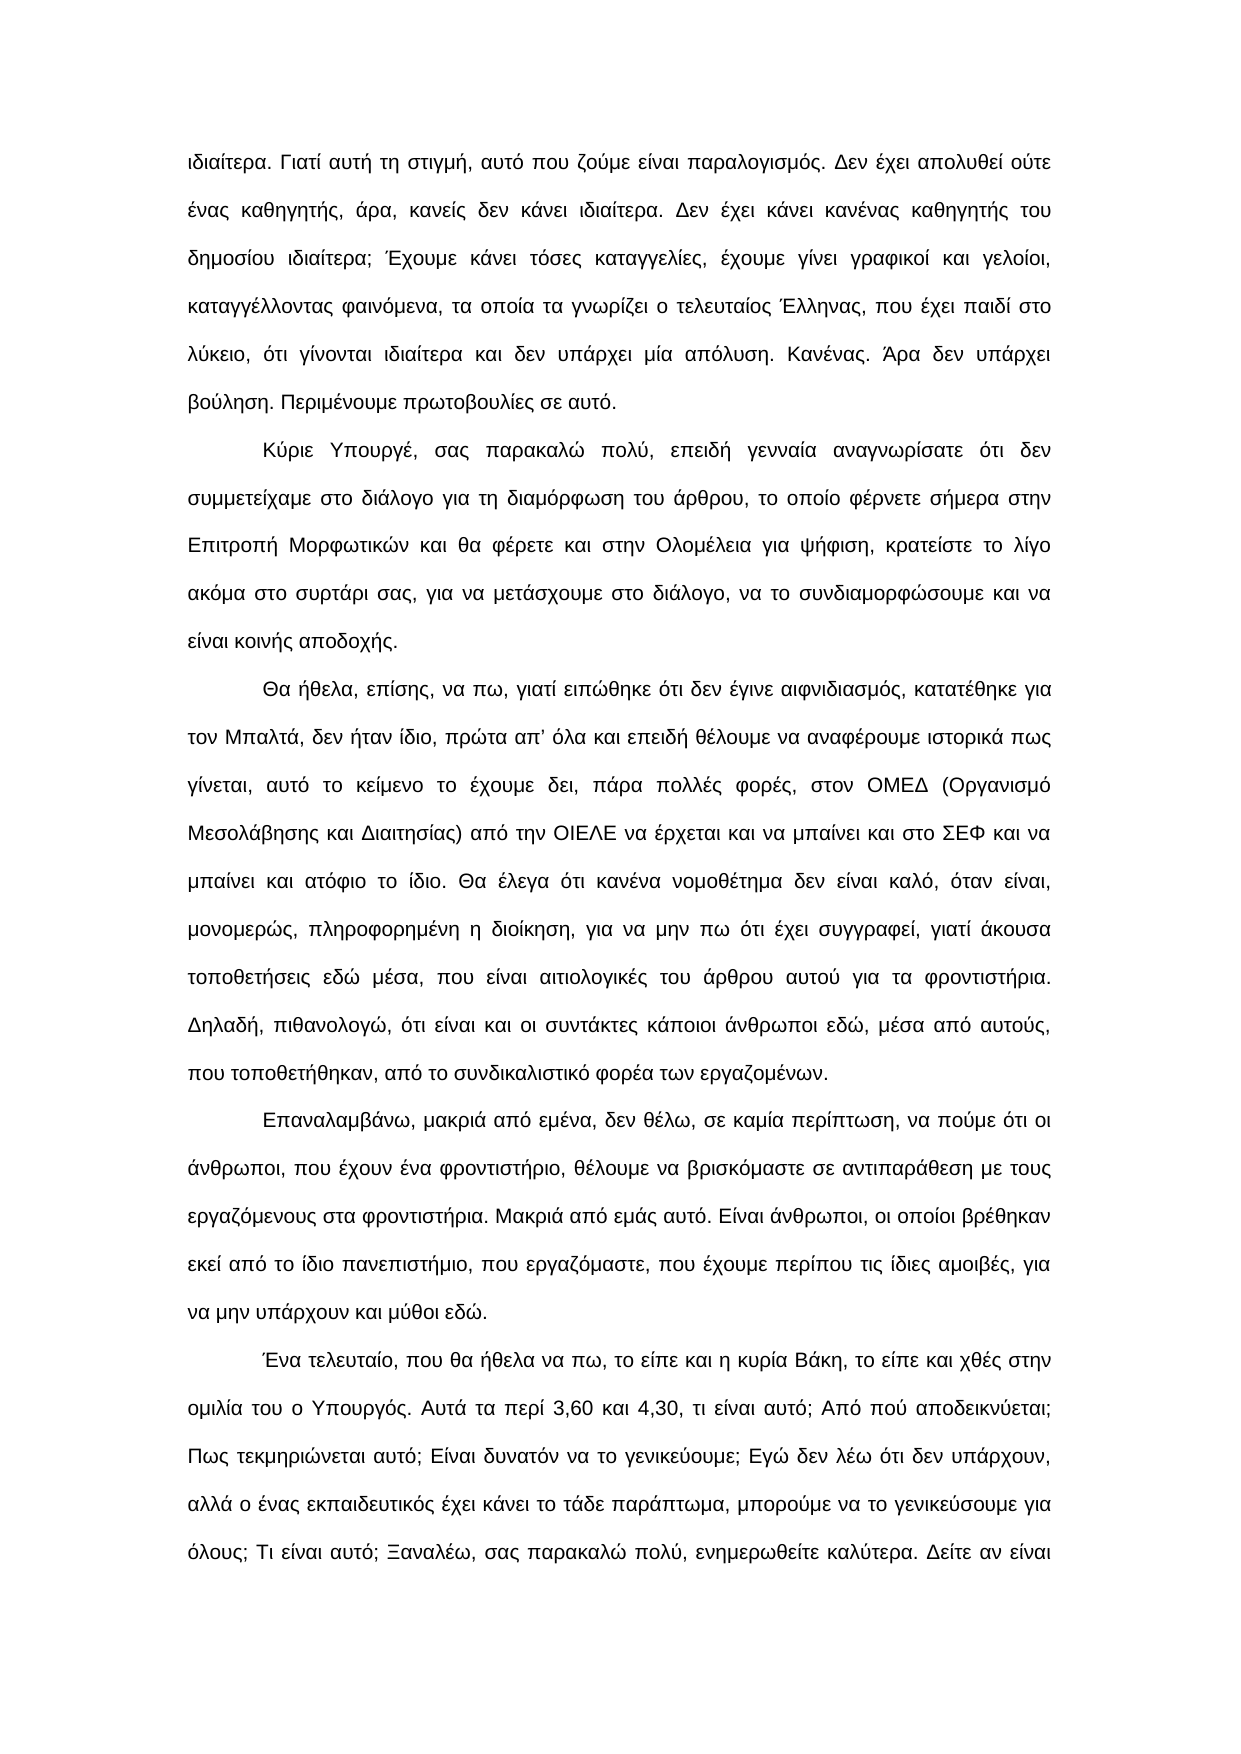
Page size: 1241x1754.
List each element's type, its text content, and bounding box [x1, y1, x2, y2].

text Κύριε Υπουργέ, σας παρακαλώ πολύ, επειδή γενναία αναγνωρίσατε ότι δεν συμμετείχαμε στο διάλογο για τη διαμόρφωση του άρθρου, το οποίο φέρνετε σήμερα στην Επιτροπή Μορφωτικών και θα φέρετε και στην Ολομέλεια για ψήφιση, κρατείστε το λίγο ακόμα στο συρτάρι σας, για να μετάσχουμε στο διάλογο, να το συνδιαμορφώσουμε και να είναι κοινής αποδοχής. [187, 437, 1053, 653]
text Επαναλαμβάνω, μακριά από εμένα, δεν θέλω, σε καμία περίπτωση, να πούμε ότι οι άνθρωποι, που έχουν ένα φροντιστήριο, θέλουμε να βρισκόμαστε σε αντιπαράθεση με τους εργαζόμενους στα φροντιστήρια. Μακριά από εμάς αυτό. Είναι άνθρωποι, οι οποίοι βρέθηκαν εκεί από το ίδιο πανεπιστήμιο, που εργαζόμαστε, που έχουμε περίπου τις ίδιες αμοιβές, για να μην υπάρχουν και μύθοι εδώ. [187, 1108, 1053, 1324]
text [187, 150, 1053, 413]
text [187, 1348, 1053, 1563]
text Θα ήθελα, επίσης, να πω, γιατί ειπώθηκε ότι δεν έγινε αιφνιδιασμός, κατατέθηκε για τον Μπαλτά, δεν ήταν ίδιο, πρώτα απ’ όλα και επειδή θέλουμε να αναφέρουμε ιστορικά πως γίνεται, αυτό το κείμενο το έχουμε δει, πάρα πολλές φορές, στον ΟΜΕΔ (Οργανισμό Μεσολάβησης και Διαιτησίας) από την ΟΙΕΛΕ να έρχεται και να μπαίνει και στο ΣΕΦ και να μπαίνει και ατόφιο το ίδιο. Θα έλεγα ότι κανένα νομοθέτημα δεν είναι καλό, όταν είναι, μονομερώς, πληροφορημένη η διοίκηση, για να μην πω ότι έχει συγγραφεί, γιατί άκουσα τοποθετήσεις εδώ μέσα, που είναι αιτιολογικές του άρθρου αυτού για τα φροντιστήρια. Δηλαδή, πιθανολογώ, ότι είναι και οι συντάκτες κάποιοι άνθρωποι εδώ, μέσα από αυτούς, που τοποθετήθηκαν, από το συνδικαλιστικό φορέα των εργαζομένων. [187, 677, 1053, 1084]
